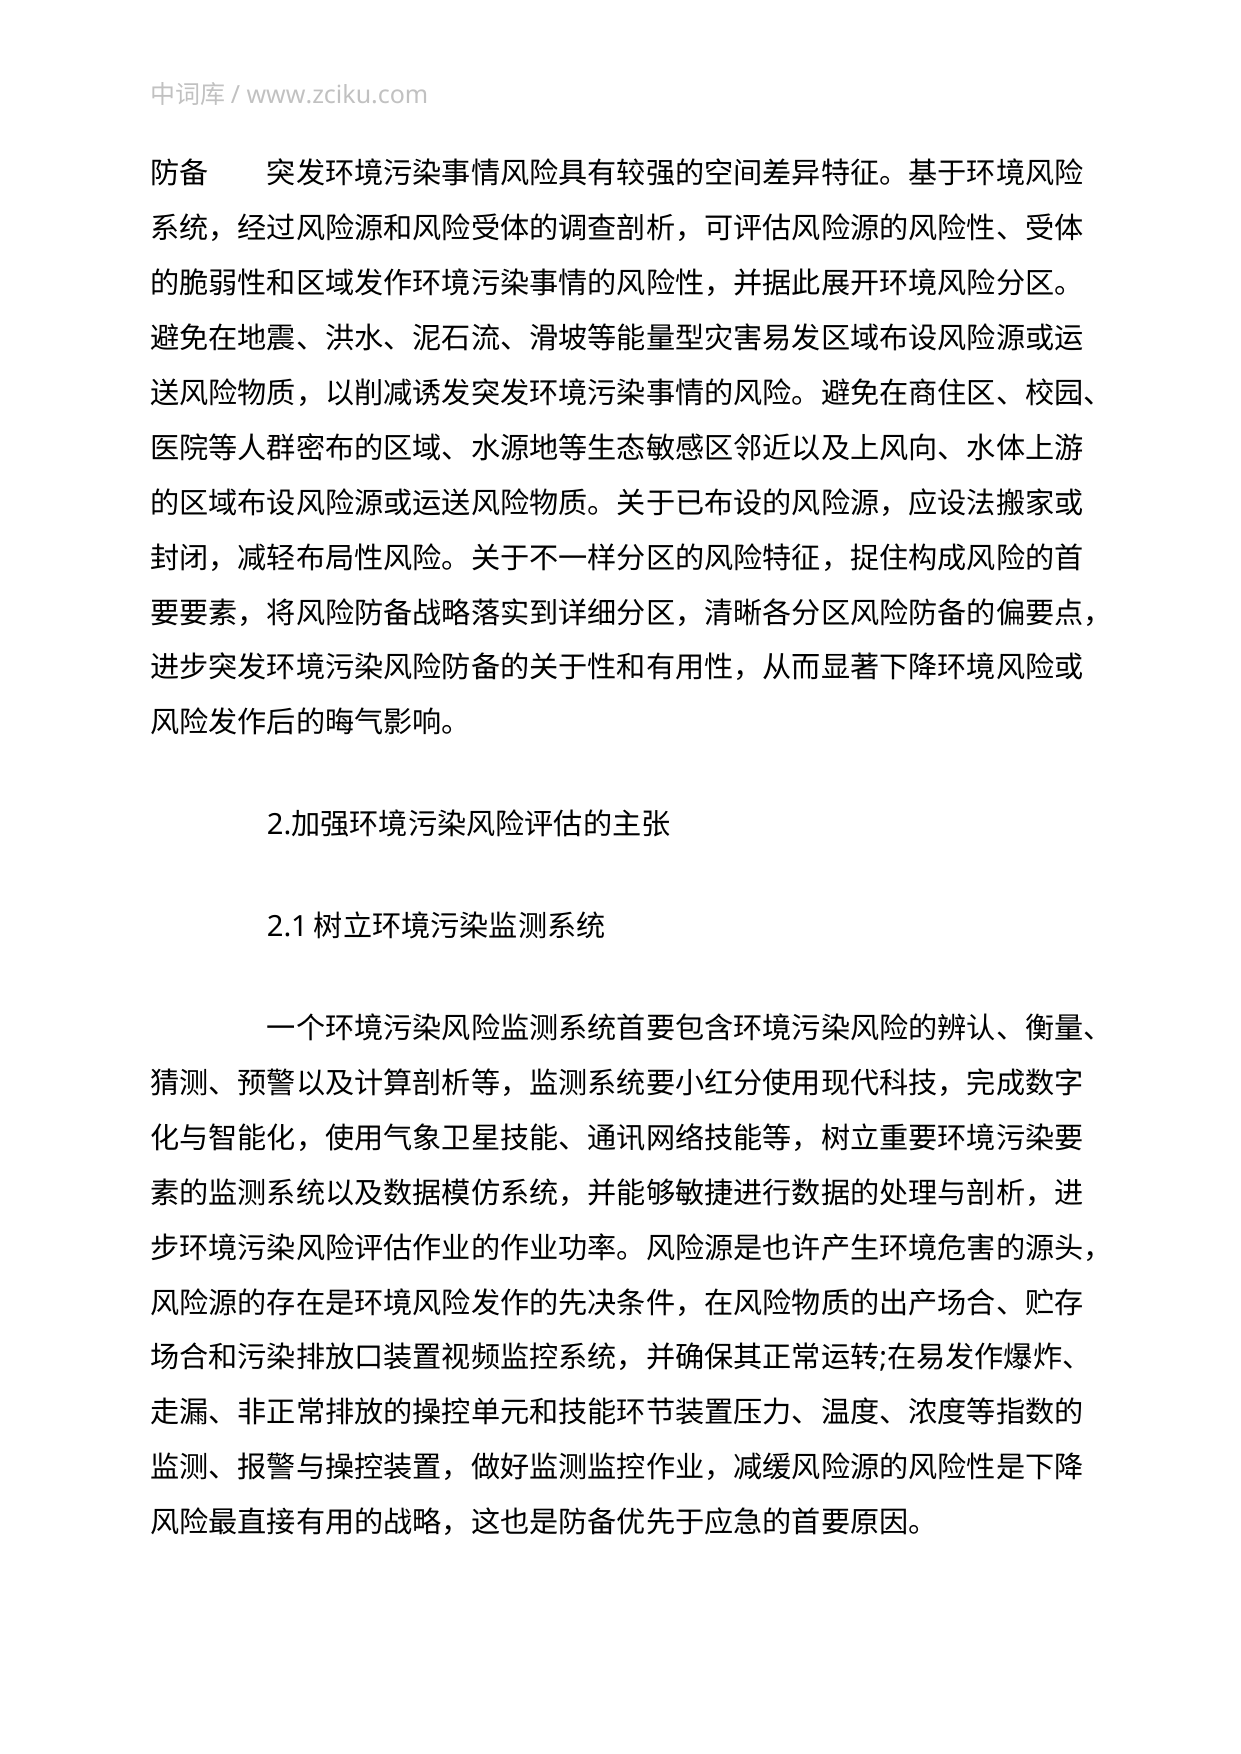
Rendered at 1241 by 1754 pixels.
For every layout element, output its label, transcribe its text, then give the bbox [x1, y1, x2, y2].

text 2.加强环境污染风险评估的主张 [150, 801, 1090, 843]
text 一个环境污染风险监测系统首要包含环境污染风险的辨认、衡量、猜测、预警以及计算剖析等，监测系统要小红分使用现代科技，完成数字化与智能化，使用气象卫星技能、通讯网络技能等，树立重要环境污染要素的监测系统以及数据模仿系统，并能够敏捷进行数据的处理与剖析，进步环境污染风险评估作业的作业功率。风险源是也许产生环境危害的源头，风险源的存在是环境风险发作的先决条件，在风险物质的出产场合、贮存场合和污染排放口装置视频监控系统，并确保其正常运转;在易发作爆炸、走漏、非正常排放的操控单元和技能环节装置压力、温度、浓度等指数的监测、报警与操控装置，做好监测监控作业，减缓风险源的风险性是下降风险最直接有用的战略，这也是防备优先于应急的首要原因。 [150, 1005, 1090, 1541]
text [150, 150, 1090, 741]
text 2.1树立环境污染监测系统 [150, 903, 1090, 945]
